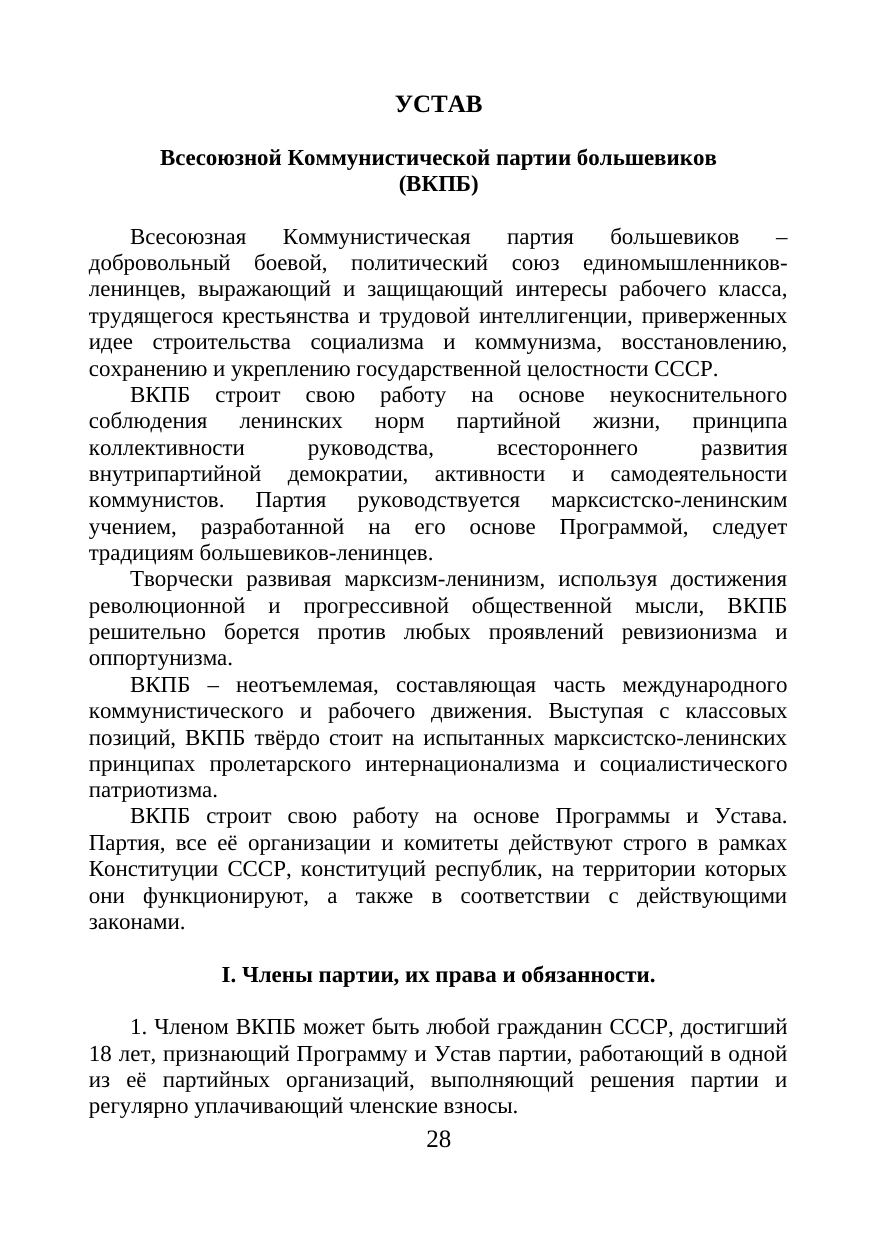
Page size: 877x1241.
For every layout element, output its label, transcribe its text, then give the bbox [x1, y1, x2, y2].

text I. Члены партии, их права и обязанности. [89, 961, 788, 987]
text Всесоюзная Коммунистическая партия большевиков – добровольный боевой, политический союз единомышленников-ленинцев, выражающий и защищающий интересы рабочего класса, трудящегося крестьянства и трудовой интеллигенции, приверженных идее строительства социализма и коммунизма, восстановлению, сохранению и укреплению государственной целостности СССР. [89, 223, 788, 381]
text 1. Членом ВКПБ может быть любой гражданин СССР, достигший 18 лет, признающий Программу и Устав партии, работающий в одной из её партийных организаций, выполняющий решения партии и регулярно уплачивающий членские взносы. [89, 1013, 788, 1119]
text Всесоюзной Коммунистической партии большевиков [89, 144, 788, 170]
text УСТАВ [89, 89, 788, 117]
text ВКПБ – неотъемлемая, составляющая часть международного коммунистического и рабочего движения. Выступая с классовых позиций, ВКПБ твёрдо стоит на испытанных марксистско-ленинских принципах пролетарского интернационализма и социалистического патриотизма. [89, 671, 788, 803]
text Творчески развивая марксизм-ленинизм, используя достижения революционной и прогрессивной общественной мысли, ВКПБ решительно борется против любых проявлений ревизионизма и оппортунизма. [89, 565, 788, 671]
text (ВКПБ) [89, 170, 788, 196]
text ВКПБ строит свою работу на основе неукоснительного соблюдения ленинских норм партийной жизни, принципа коллективности руководства, всестороннего развития внутрипартийной демократии, активности и самодеятельности коммунистов. Партия руководствуется марксистско-ленинским учением, разработанной на его основе Программой, следует традициям большевиков-ленинцев. [89, 381, 788, 565]
text ВКПБ строит свою работу на основе Программы и Устава. Партия, все её организации и комитеты действуют строго в рамках Конституции СССР, конституций республик, на территории которых они функционируют, а также в соответствии с действующими законами. [89, 803, 788, 934]
